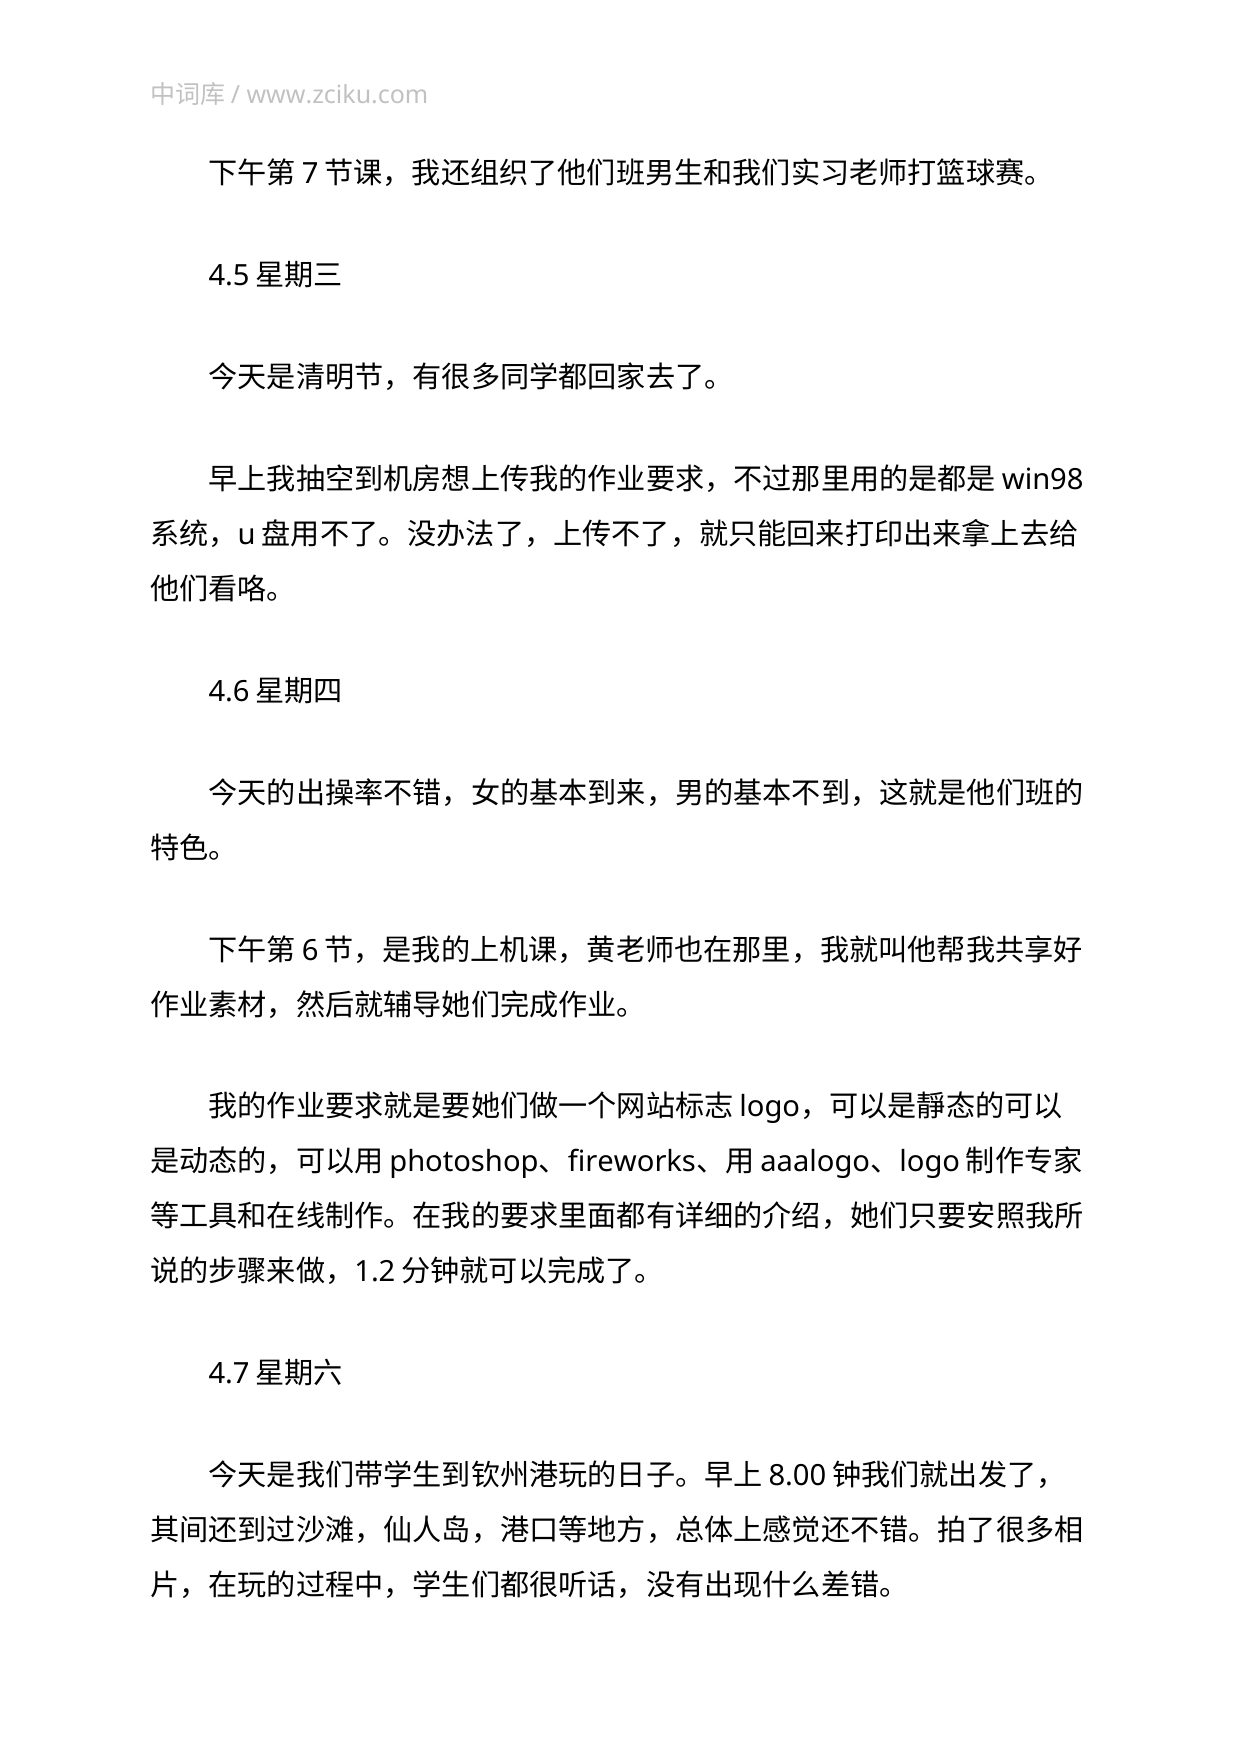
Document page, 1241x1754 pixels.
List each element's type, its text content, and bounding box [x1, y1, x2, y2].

text 下午第7节课，我还组织了他们班男生和我们实习老师打篮球赛。 [150, 150, 1090, 192]
text 下午第6节，是我的上机课，黄老师也在那里，我就叫他帮我共享好作业素材，然后就辅导她们完成作业。 [150, 926, 1090, 1023]
text 早上我抽空到机房想上传我的作业要求，不过那里用的是都是win98系统，u盘用不了。没办法了，上传不了，就只能回来打印出来拿上去给他们看咯。 [150, 456, 1090, 608]
text 今天是清明节，有很多同学都回家去了。 [150, 354, 1090, 396]
text 4.6星期四 [150, 667, 1090, 710]
text 4.5星期三 [150, 252, 1090, 294]
text 我的作业要求就是要她们做一个网站标志logo，可以是靜态的可以是动态的，可以用photoshop、fireworks、用aaalogo、logo制作专家等工具和在线制作。在我的要求里面都有详细的介绍，她们只要安照我所说的步骤来做，1.2分钟就可以完成了。 [150, 1083, 1090, 1290]
text 4.7星期六 [150, 1350, 1090, 1392]
text 今天的出操率不错，女的基本到来，男的基本不到，这就是他们班的特色。 [150, 769, 1090, 867]
text 今天是我们带学生到钦州港玩的日子。早上8.00钟我们就出发了，其间还到过沙滩，仙人岛，港口等地方，总体上感觉还不错。拍了很多相片，在玩的过程中，学生们都很听话，没有出现什么差错。 [150, 1452, 1090, 1604]
